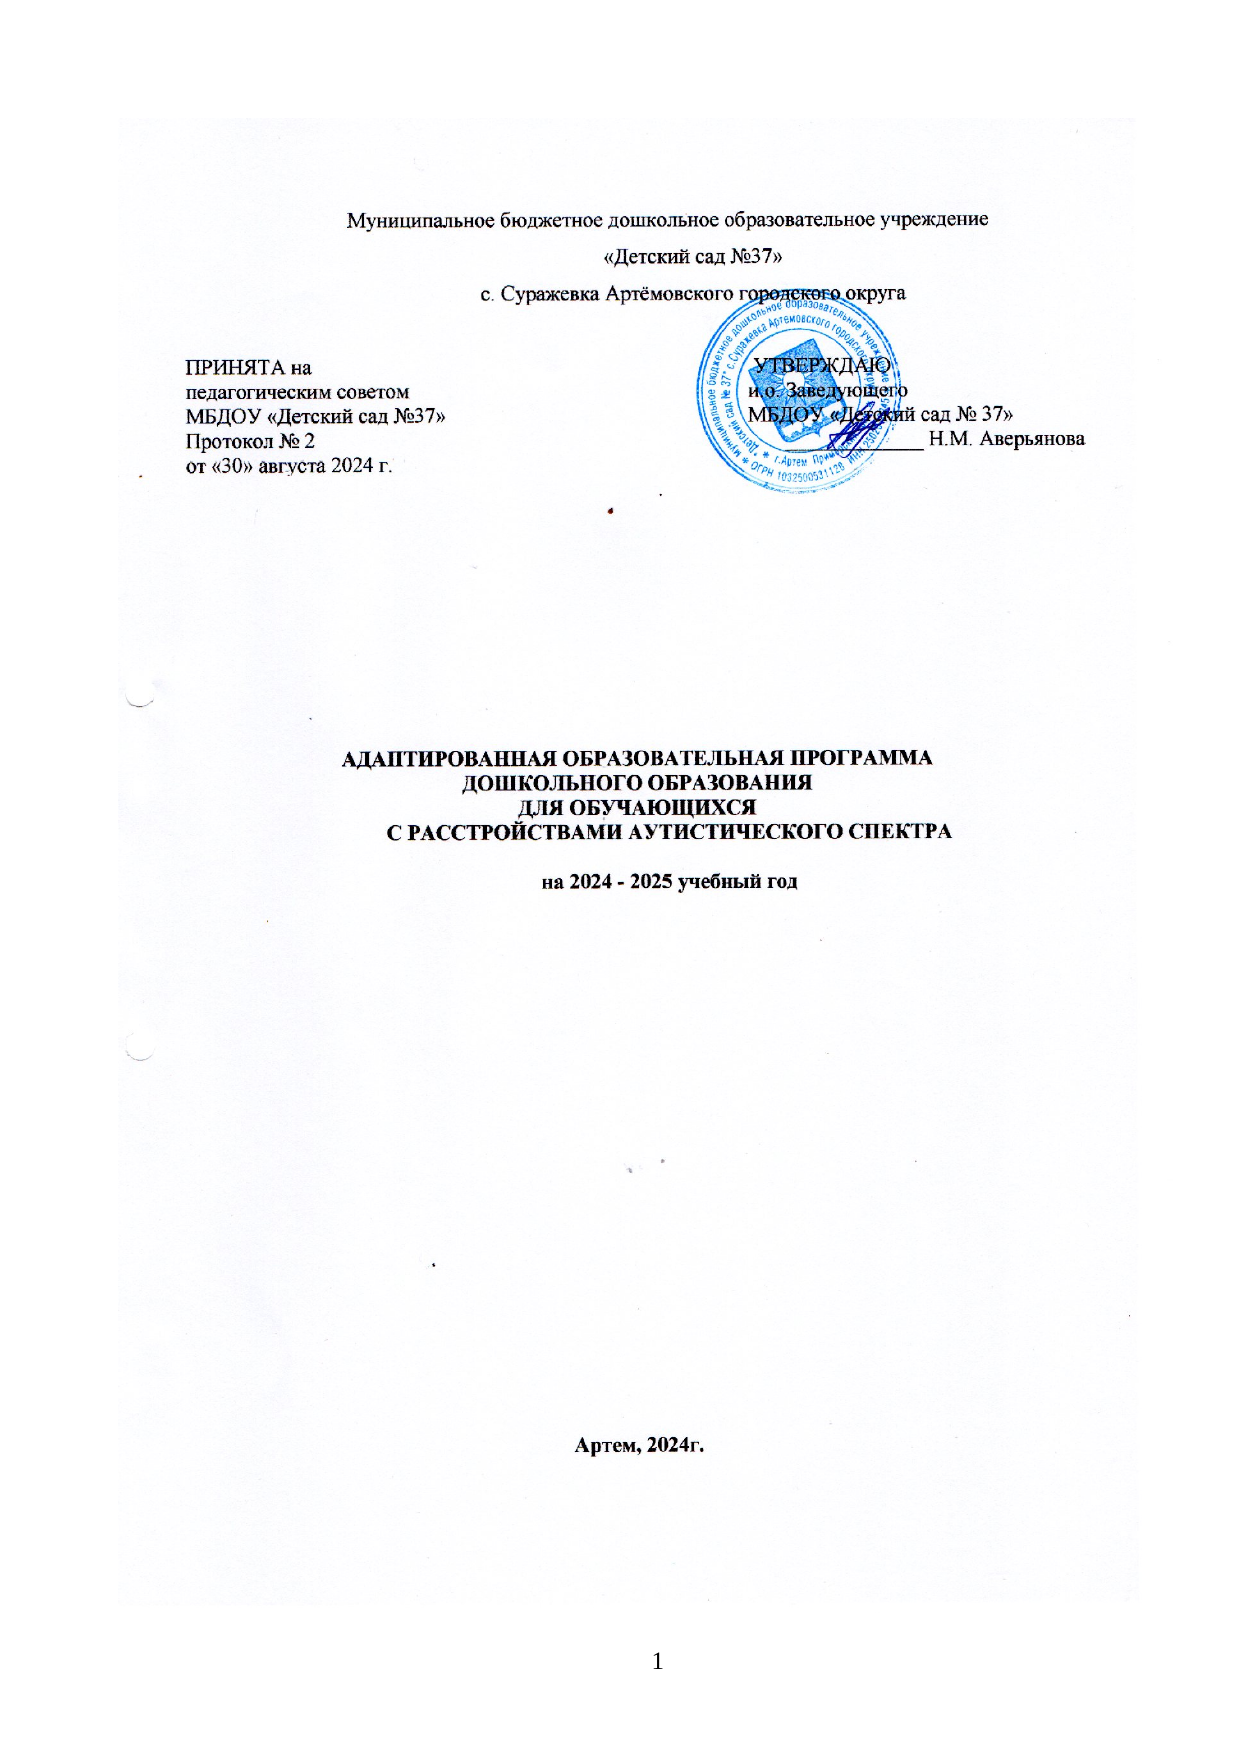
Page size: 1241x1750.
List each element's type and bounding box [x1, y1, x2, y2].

picture [118, 118, 1176, 1613]
